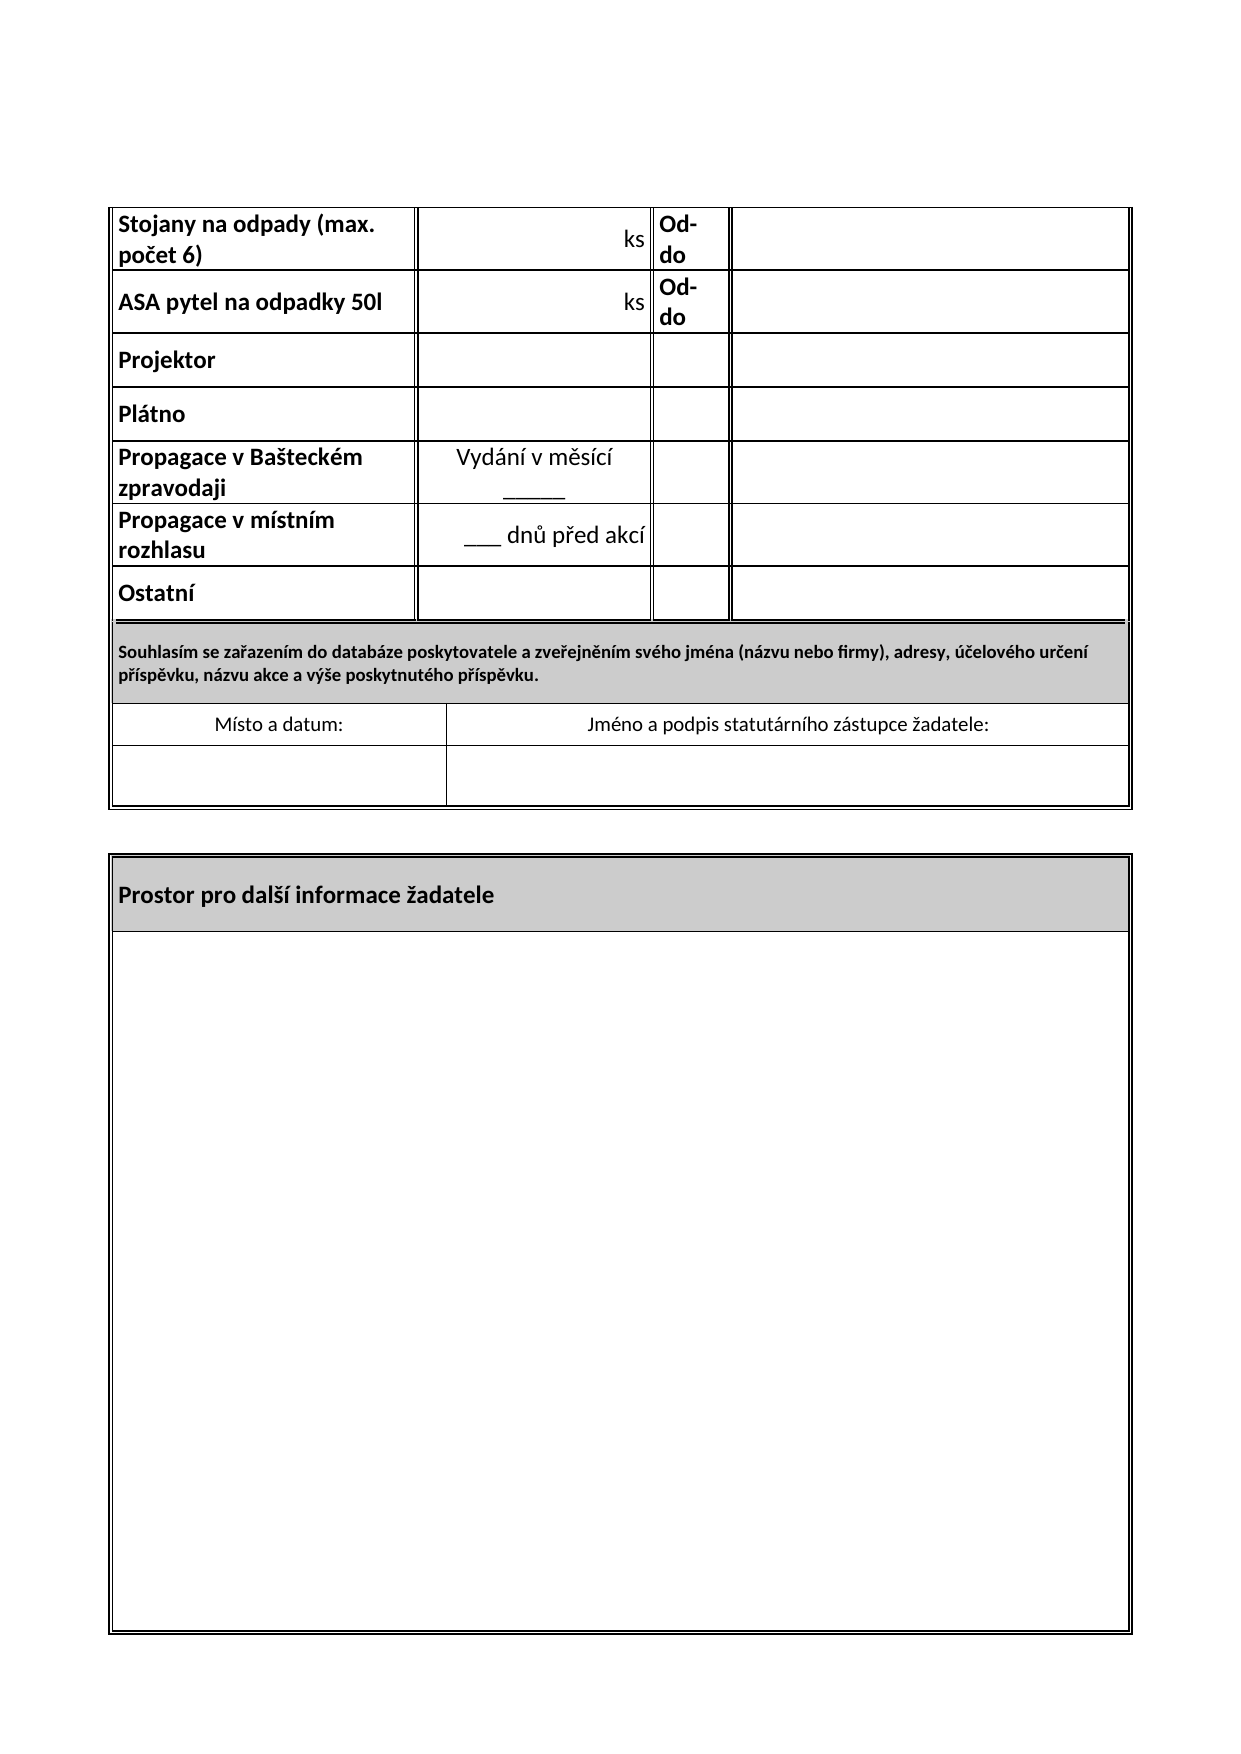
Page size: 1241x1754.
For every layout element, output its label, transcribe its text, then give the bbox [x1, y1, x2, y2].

table_cell [733, 208, 1128, 269]
table_cell ___ dnů před akcí [419, 504, 650, 565]
table_cell Propagace v místním rozhlasu [113, 504, 414, 565]
table_header Prostor pro další informace žadatele [113, 858, 1128, 931]
table_cell [654, 442, 728, 502]
table_cell [654, 504, 728, 565]
table_cell [733, 442, 1128, 502]
table_cell [733, 271, 1128, 332]
table_cell [654, 334, 728, 386]
table_cell ks [419, 271, 650, 332]
table_cell ks [419, 208, 650, 269]
table_cell Jméno a podpis statutárního zástupce žadatele: [447, 704, 1128, 745]
table_cell Od-do [654, 208, 728, 269]
table_cell [419, 388, 650, 440]
table_cell [419, 567, 650, 619]
table_cell ASA pytel na odpadky 50l [113, 271, 414, 332]
table_cell [733, 334, 1128, 386]
table_cell [733, 567, 1128, 619]
table_cell Propagace v Bašteckém zpravodaji [113, 442, 414, 502]
table_cell Ostatní [113, 567, 414, 619]
table_cell Vydání v měsící _____ [419, 442, 650, 502]
table_cell Projektor [113, 334, 414, 386]
table_cell [113, 746, 446, 805]
table_cell Stojany na odpady (max. počet 6) [113, 208, 414, 269]
table_cell [654, 567, 728, 619]
table_cell [113, 932, 1128, 1630]
table_cell Od-do [654, 271, 728, 332]
table_cell [654, 388, 728, 440]
table_cell Souhlasím se zařazením do databáze poskytovatele a zveřejněním svého jména (názvu nebo firmy), adresy, účelového určení příspěvku, názvu akce a výše poskytnutého příspěvku. [111, 619, 1130, 703]
table_cell [733, 504, 1128, 565]
table_cell [733, 388, 1128, 440]
table_cell Místo a datum: [113, 704, 446, 745]
table_cell Plátno [113, 388, 414, 440]
table_cell [419, 334, 650, 386]
table_cell [447, 746, 1128, 805]
